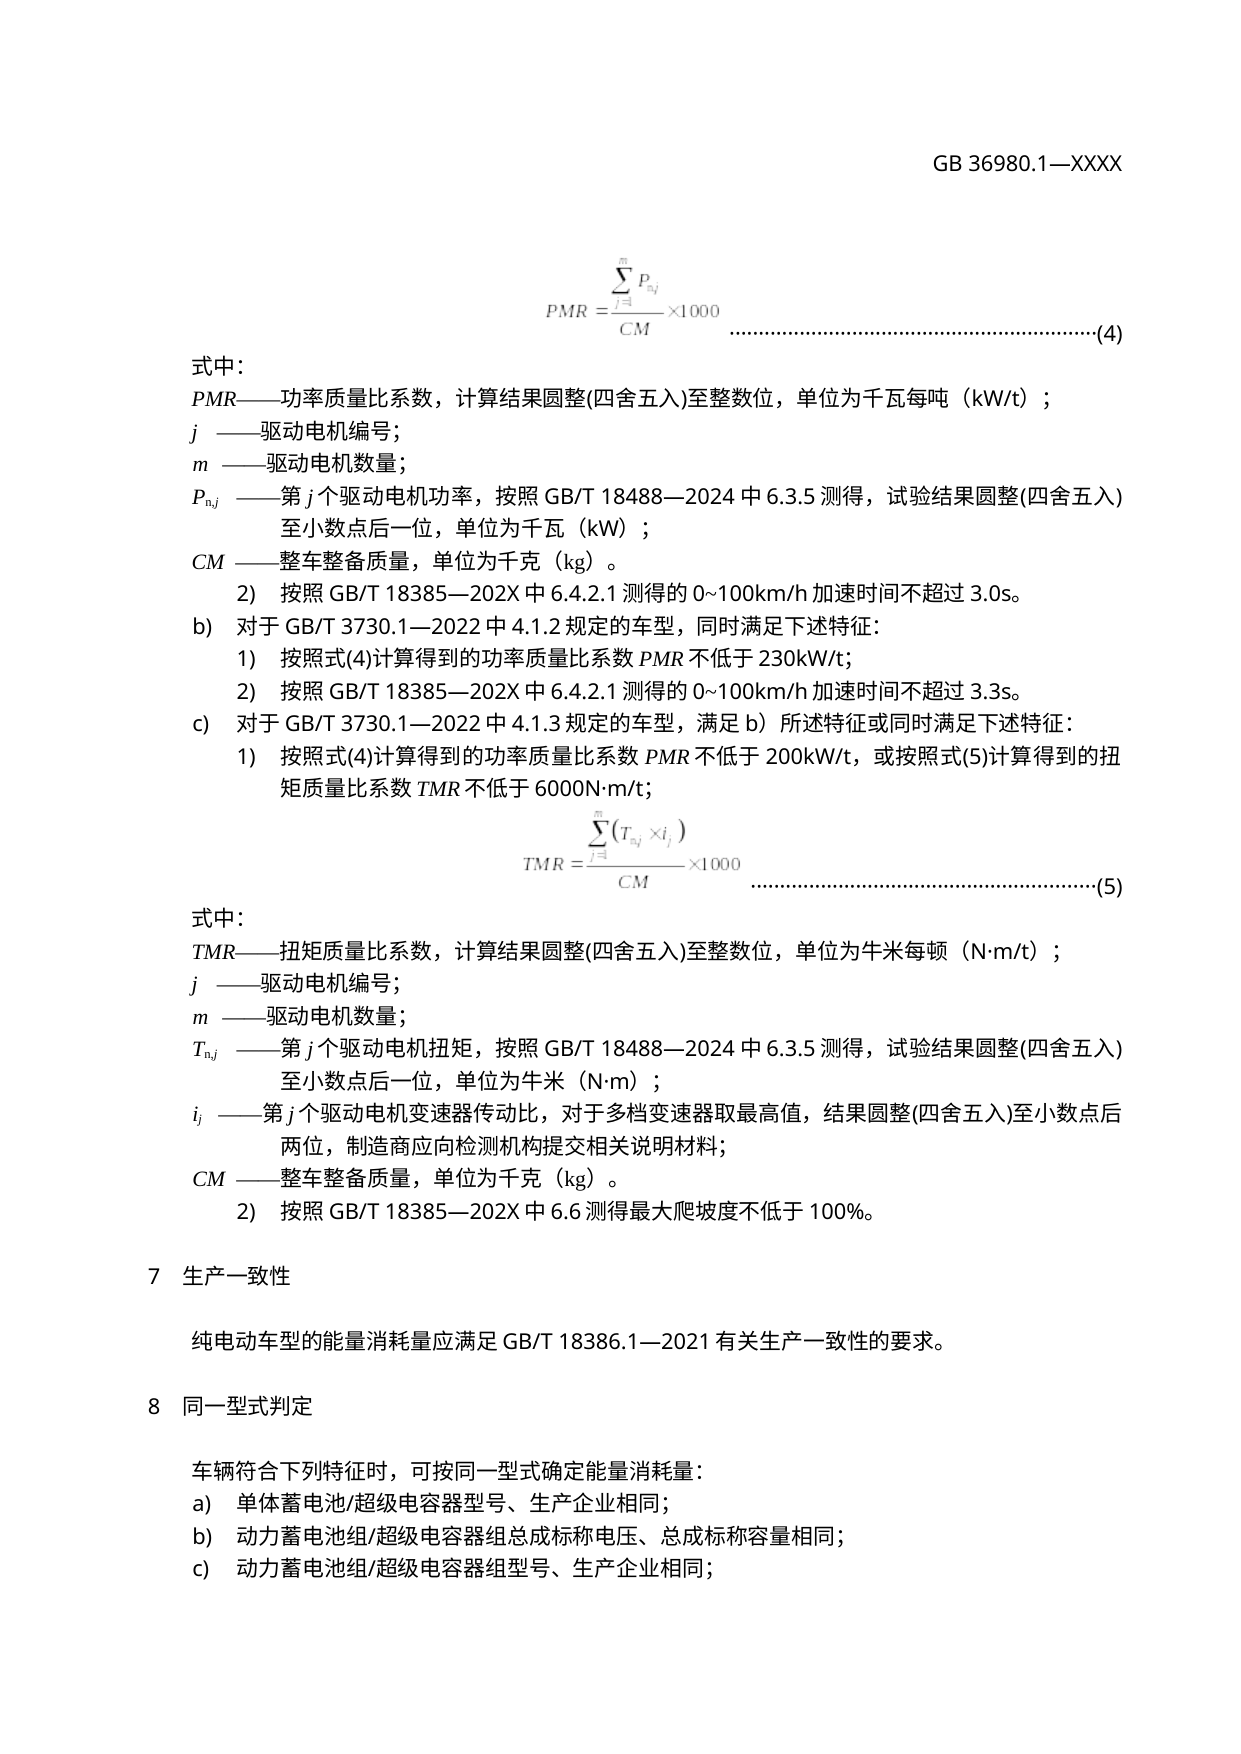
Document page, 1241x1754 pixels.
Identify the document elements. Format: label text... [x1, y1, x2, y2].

text 按照GB/T 18385—202X中6.4.2.1测得的0~100km/h加速时间不超过3.0s。 [236, 576, 1122, 608]
text () [148, 251, 1122, 348]
text j ——驱动电机编号； [148, 413, 1122, 446]
text 生产一致性 [148, 1258, 1122, 1291]
text CM ——整车整备质量，单位为千克（kg）。 [192, 1161, 1122, 1193]
text () [148, 803, 1122, 901]
text 动力蓄电池组/超级电容器组总成标称电压、总成标称容量相同； [192, 1518, 1122, 1551]
text TMR——扭矩质量比系数，计算结果圆整(四舍五入)至整数位，单位为牛米每顿（N·m/t）； [148, 933, 1122, 966]
text 式中： [148, 348, 1122, 381]
text 按照式(4)计算得到的功率质量比系数PMR不低于200kW/t，或按照式(5)计算得到的扭矩质量比系数TMR不低于6000N·m/t； [236, 738, 1122, 803]
text ij ——第j个驱动电机变速器传动比，对于多档变速器取最高值，结果圆整(四舍五入)至小数点后两位，制造商应向检测机构提交相关说明材料； [192, 1096, 1122, 1161]
text 按照式(4)计算得到的功率质量比系数PMR不低于230kW/t； [236, 641, 1122, 673]
text 对于GB/T 3730.1—2022中4.1.3规定的车型，满足b）所述特征或同时满足下述特征： [192, 706, 1122, 738]
text CM ——整车整备质量，单位为千克（kg）。 [148, 543, 1122, 576]
text Tn,j ——第j个驱动电机扭矩，按照GB/T 18488—2024中6.3.5测得，试验结果圆整(四舍五入)至小数点后一位，单位为牛米（N·m）； [192, 1031, 1122, 1096]
text 同一型式判定 [148, 1388, 1122, 1421]
text m ——驱动电机数量； [192, 998, 1122, 1031]
text PMR——功率质量比系数，计算结果圆整(四舍五入)至整数位，单位为千瓦每吨（kW/t）； [148, 381, 1122, 413]
text 对于GB/T 3730.1—2022中4.1.2规定的车型，同时满足下述特征： [192, 608, 1122, 641]
text 式中： [148, 901, 1122, 933]
text 动力蓄电池组/超级电容器组型号、生产企业相同； [192, 1551, 1122, 1583]
text Pn,j ——第j个驱动电机功率，按照GB/T 18488—2024中6.3.5测得，试验结果圆整(四舍五入)至小数点后一位，单位为千瓦（kW）； [192, 478, 1122, 543]
list 单体蓄电池/超级电容器型号、生产企业相同； [192, 1486, 1122, 1518]
text 按照GB/T 18385—202X中6.4.2.1测得的0~100km/h加速时间不超过3.3s。 [236, 673, 1122, 706]
text 纯电动车型的能量消耗量应满足GB/T 18386.1—2021有关生产一致性的要求。 [148, 1323, 1122, 1356]
text 车辆符合下列特征时，可按同一型式确定能量消耗量： [148, 1453, 1122, 1486]
text m ——驱动电机数量； [192, 446, 1122, 478]
text j ——驱动电机编号； [148, 966, 1122, 998]
text 按照GB/T 18385—202X中6.6测得最大爬坡度不低于100%。 [236, 1193, 1122, 1226]
